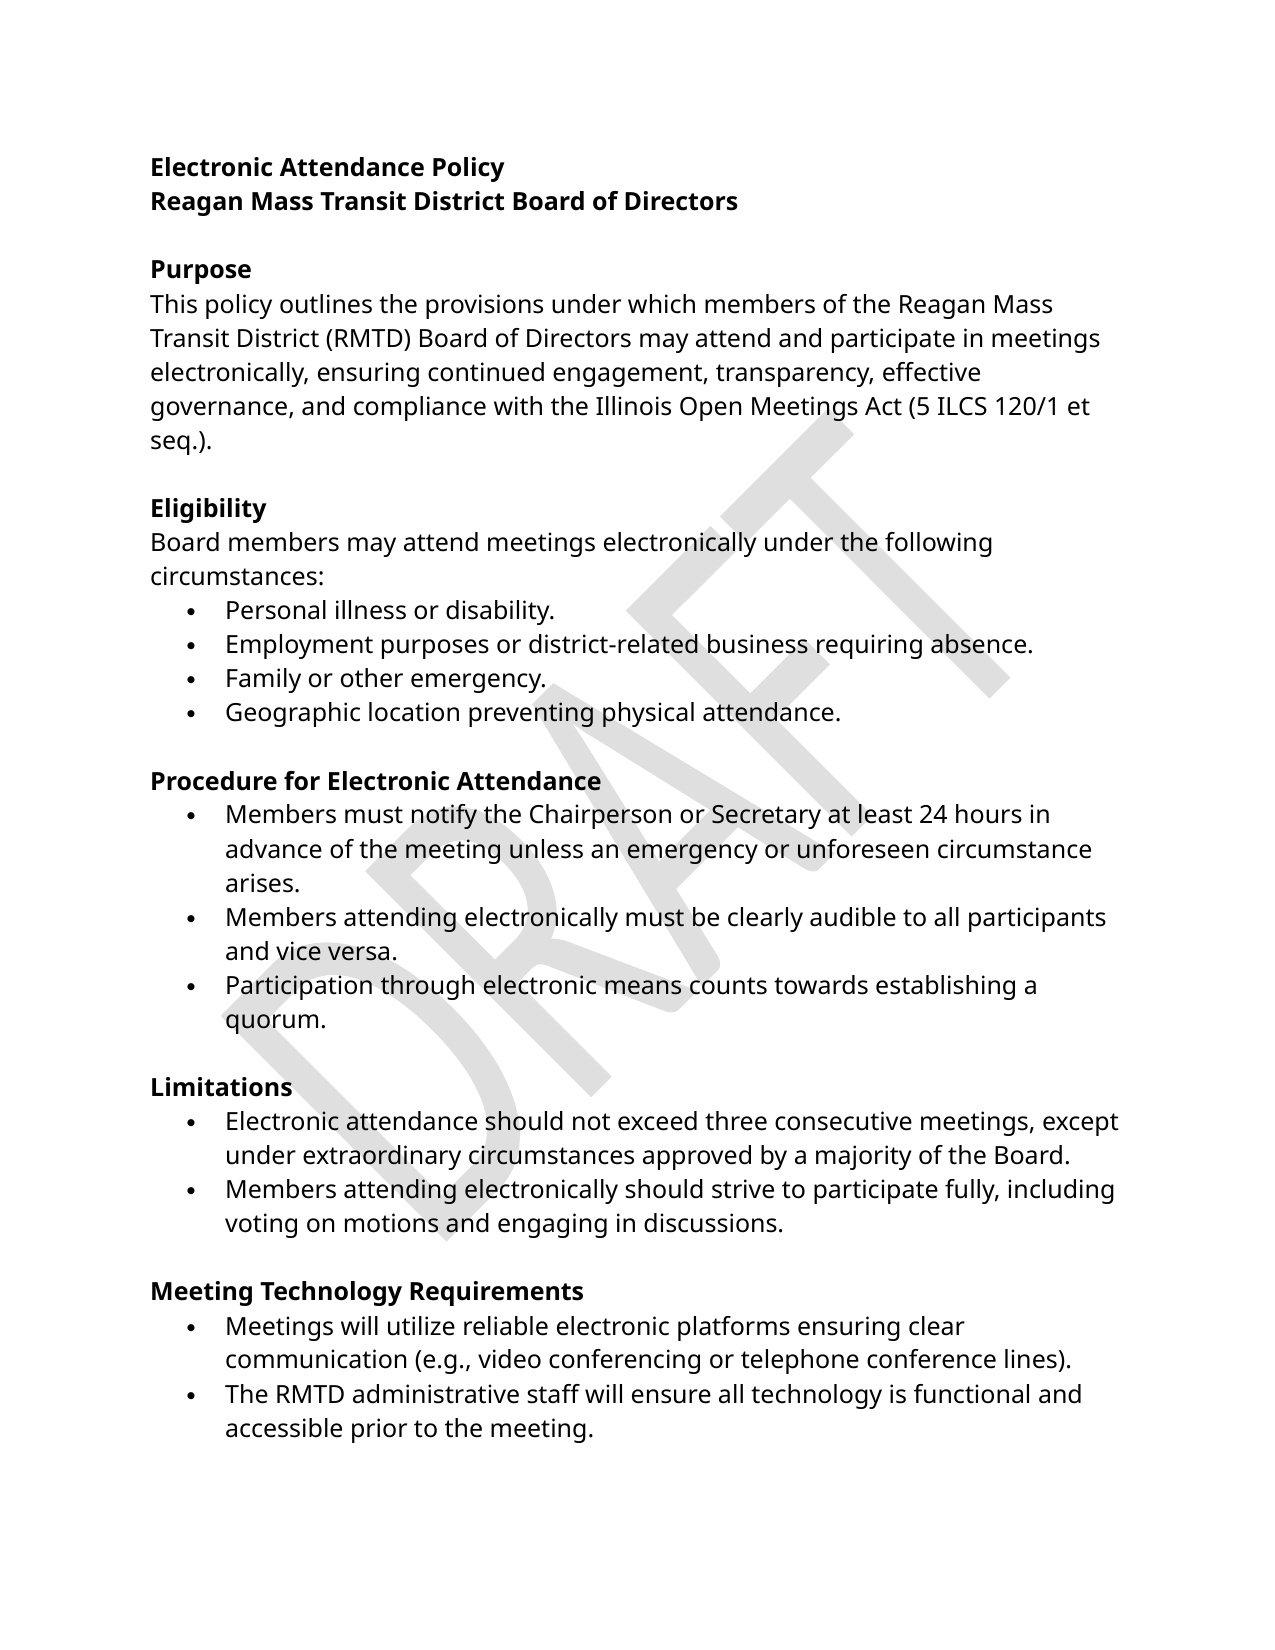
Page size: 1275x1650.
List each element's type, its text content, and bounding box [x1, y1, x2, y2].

list Electronic attendance should not exceed three consecutive meetings, except under extraordinary circumstances approved by a majority of the Board. [187, 1104, 1125, 1172]
list Geographic location preventing physical attendance. [187, 695, 1125, 729]
text Purpose This policy outlines the provisions under which members of the Reagan Mass Transit District (RMTD) Board of Directors may attend and participate in meetings electronically, ensuring continued engagement, transparency, effective governance, and compliance with the Illinois Open Meetings Act (5 ILCS 120/1 et seq.). [150, 252, 1125, 457]
list Personal illness or disability. [187, 593, 1125, 627]
list Members attending electronically should strive to participate fully, including voting on motions and engaging in discussions. [187, 1172, 1125, 1240]
text Procedure for Electronic Attendance [150, 763, 1125, 797]
list Members must notify the Chairperson or Secretary at least 24 hours in advance of the meeting unless an emergency or unforeseen circumstance arises. [187, 797, 1125, 899]
text Meeting Technology Requirements [150, 1274, 1125, 1308]
list Family or other emergency. [187, 661, 1125, 695]
list Participation through electronic means counts towards establishing a quorum. [187, 967, 1125, 1036]
list Members attending electronically must be clearly audible to all participants and vice versa. [187, 899, 1125, 967]
list Employment purposes or district-related business requiring absence. [187, 627, 1125, 661]
text Electronic Attendance Policy Reagan Mass Transit District Board of Directors [150, 150, 1125, 218]
list The RMTD administrative staff will ensure all technology is functional and accessible prior to the meeting. [187, 1376, 1125, 1444]
text Limitations [150, 1070, 1125, 1104]
text Eligibility Board members may attend meetings electronically under the following circumstances: [150, 491, 1125, 593]
list Meetings will utilize reliable electronic platforms ensuring clear communication (e.g., video conferencing or telephone conference lines). [187, 1308, 1125, 1376]
